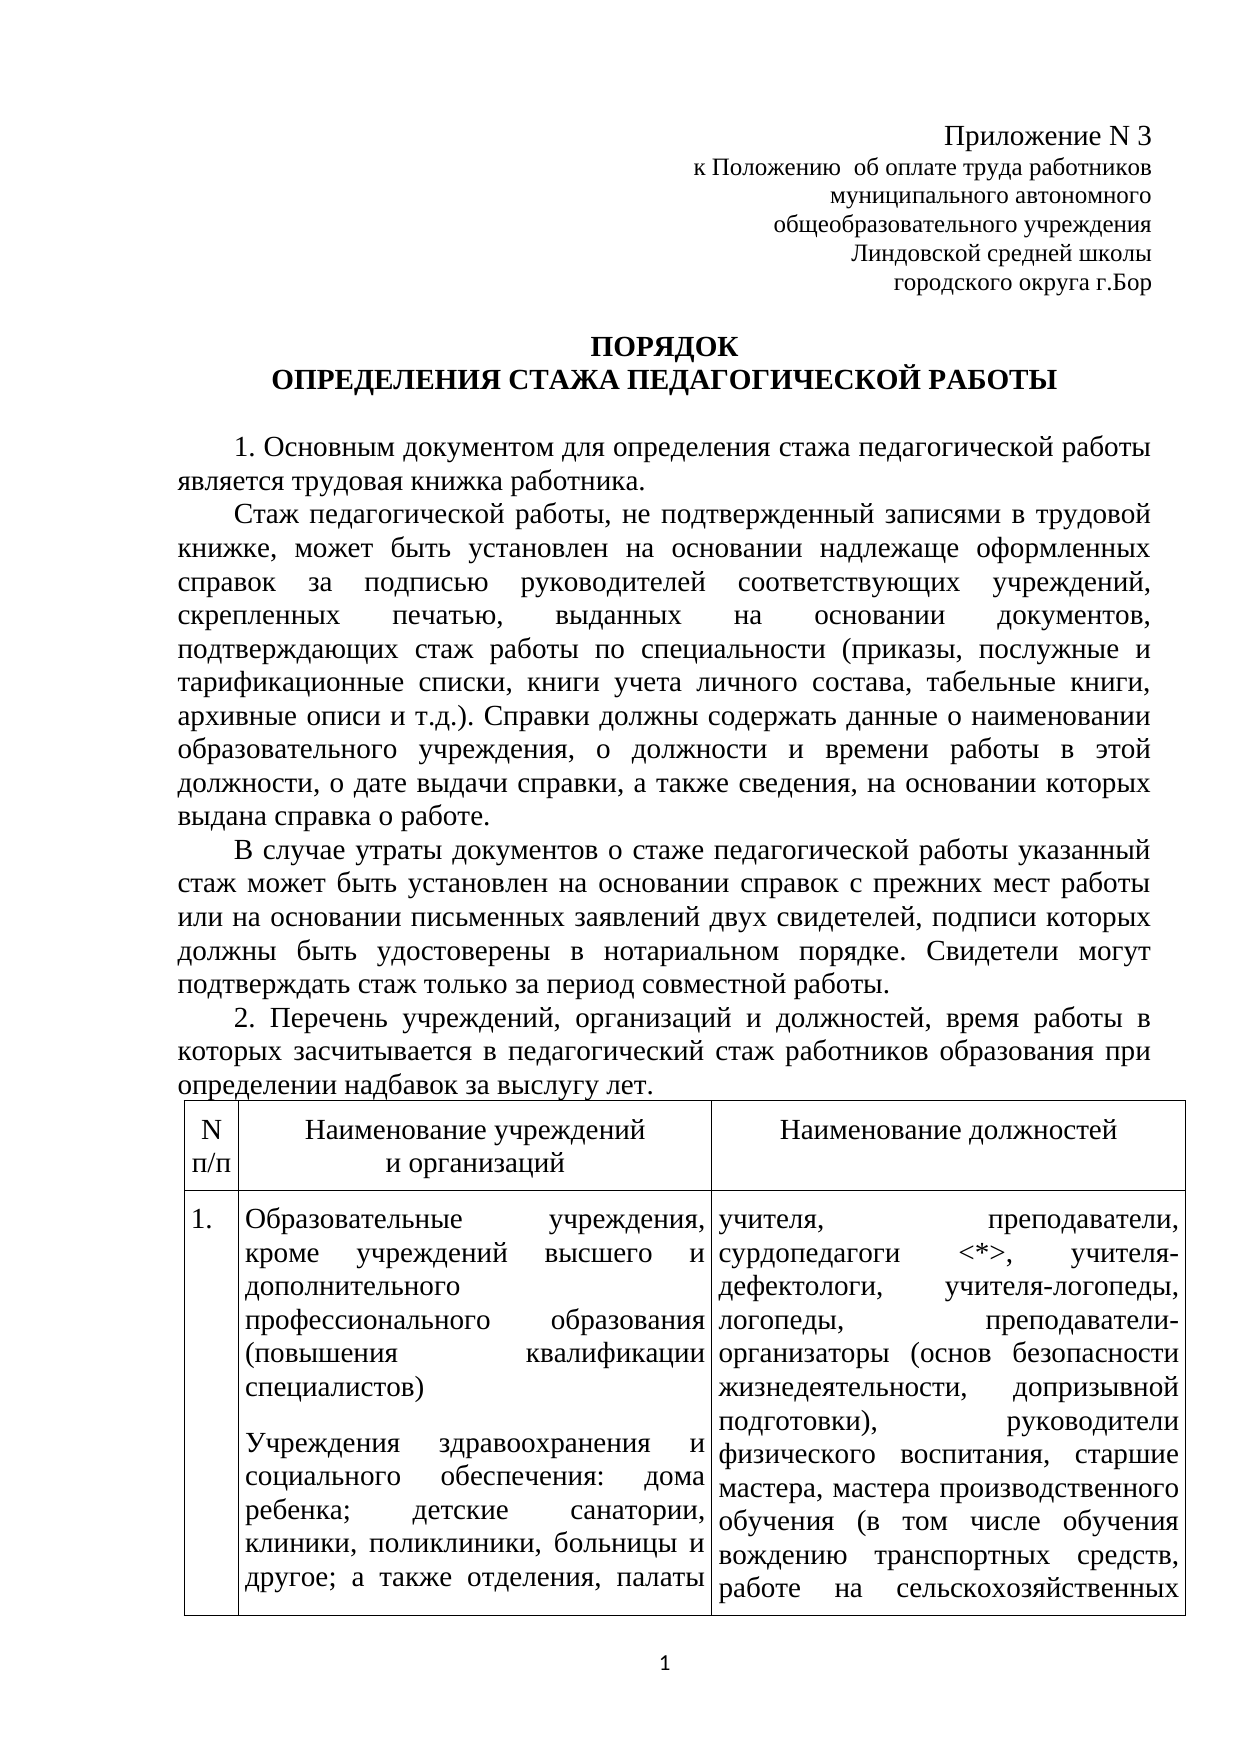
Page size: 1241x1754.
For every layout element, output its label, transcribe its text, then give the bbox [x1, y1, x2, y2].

text Приложение N 3 [177, 118, 1152, 152]
text к Положению об оплате труда работников [177, 152, 1152, 180]
text муниципального автономного [177, 180, 1152, 209]
table_cell Образовательные учреждения, кроме учреждений высшего и дополнительного профессионального образования (повышения квалификации специалистов) [239, 1191, 711, 1413]
text В случае утраты документов о стаже педагогической работы указанный стаж может быть установлен на основании справок с прежних мест работы или на основании письменных заявлений двух свидетелей, подписи которых должны быть удостоверены в нотариальном порядке. Свидетели могут подтверждать стаж только за период совместной работы. [177, 832, 1152, 1000]
text Стаж педагогической работы, не подтвержденный записями в трудовой книжке, может быть установлен на основании надлежаще оформленных справок за подписью руководителей соответствующих учреждений, скрепленных печатью, выданных на основании документов, подтверждающих стаж работы по специальности (приказы, послужные и тарификационные списки, книги учета личного состава, табельные книги, архивные описи и т.д.). Справки должны содержать данные о наименовании образовательного учреждения, о должности и времени работы в этой должности, о дате выдачи справки, а также сведения, на основании которых выдана справка о работе. [177, 497, 1152, 832]
table_header Наименование должностей [712, 1101, 1185, 1190]
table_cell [239, 1413, 711, 1614]
text 1. Основным документом для определения стажа педагогической работы является трудовая книжка работника. [177, 429, 1152, 497]
text городского округа г.Бор [177, 267, 1152, 295]
text 2. Перечень учреждений, организаций и должностей, время работы в которых засчитывается в педагогический стаж работников образования при определении надбавок за выслугу лет. [177, 1000, 1152, 1100]
text Линдовской средней школы [177, 238, 1152, 267]
table_header N п/п [185, 1101, 238, 1190]
text ОПРЕДЕЛЕНИЯ СТАЖА ПЕДАГОГИЧЕСКОЙ РАБОТЫ [177, 362, 1152, 396]
text общеобразовательного учреждения [177, 209, 1152, 238]
table_cell [185, 1413, 238, 1614]
table_cell учителя, преподаватели, сурдопедагоги <*>, учителя-дефектологи, учителя-логопеды, логопеды, преподаватели-организаторы (основ безопасности жизнедеятельности, допризывной подготовки), руководители физического воспитания, старшие мастера, мастера производственного обучения (в том числе обучения вождению транспортных средств, работе на сельскохозяйственных машинах, работе на пишущих машинах и другой организационной технике), старшие методисты, методисты, старшие инструкторы-методисты, инструкторы-методисты (в том числе по физической культуре и спорту, туризму), концертмейстеры, музыкальные руководители, старшие воспитатели, воспитатели, классные воспитатели, социальные педагоги, педагоги-психологи, педагоги-организаторы, педагоги дополнительного образования, старшие тренеры-преподаватели, тренеры-преподаватели, старшие вожатые (пионервожатые), инструкторы по физкультуре, инструкторы по труду, директора (начальники, заведующие), заместители директоров (начальников, заведующих) по учебной, учебно-воспитательной, учебно-производственной, воспитательной, культурно-воспитательной работе, по производственному обучению (работе), по иностранному языку, по учебно-летной подготовке, по общеобразовательной подготовке, по режиму, заведующие учебной частью, заведующие (начальники): практикой, УКП, логопедическими пунктами, интернатами, отделениями, отделами, лабораториями, кабинетами, секциями, филиалами, курсами и другими структурными подразделениями, деятельность которых связана с образовательным (воспитательным) процессом, методическим обеспечением; старшие дежурные по режиму, дежурные по режиму, аккомпаниаторы, культорганизаторы, экскурсоводы, инструкторы слуховых кабинетов <*>, заведующие слуховыми кабинетами, организаторы внеклассной и внешкольной воспитательной работы с детьми <*>, воспитатели-методисты [712, 1191, 1185, 1614]
table_cell 1. [185, 1191, 238, 1413]
text ПОРЯДОК [177, 329, 1152, 362]
table_header Наименование учреждений и организаций [239, 1101, 711, 1190]
